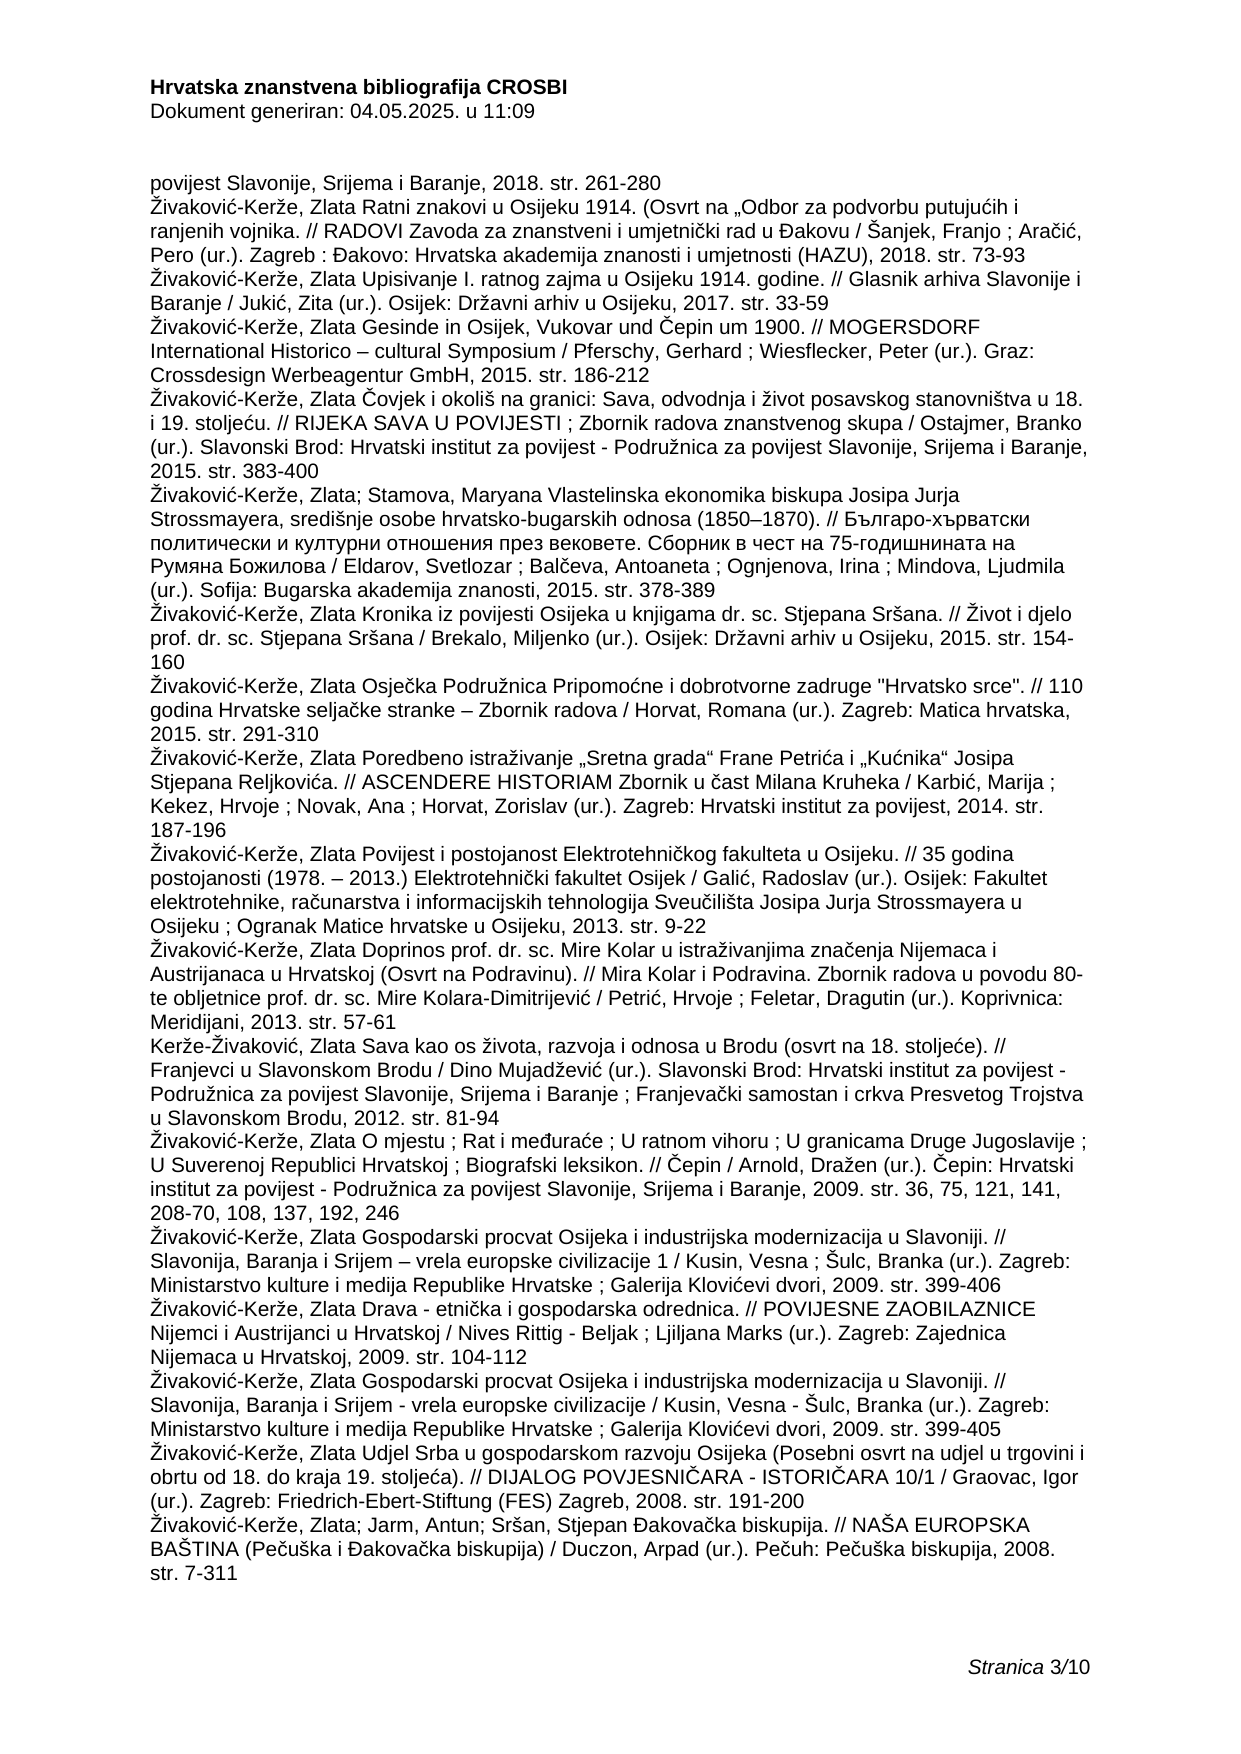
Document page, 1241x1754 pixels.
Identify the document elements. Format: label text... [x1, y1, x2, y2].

text Živaković-Kerže, Zlata [150, 1297, 1090, 1369]
text Živaković-Kerže, Zlata [150, 602, 1090, 674]
text Živaković-Kerže, Zlata [150, 842, 1090, 938]
text Živaković-Kerže, Zlata [150, 938, 1090, 1033]
text Živaković-Kerže, Zlata [150, 1129, 1090, 1225]
text Živaković-Kerže, Zlata [150, 1441, 1090, 1513]
text Živaković-Kerže, Zlata [150, 1369, 1090, 1441]
text Živaković-Kerže, Zlata [150, 267, 1090, 315]
text Kerže-Živaković, Zlata [150, 1033, 1090, 1129]
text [150, 171, 1090, 195]
text Živaković-Kerže, Zlata; Stamova, Maryana [150, 482, 1090, 602]
text Živaković-Kerže, Zlata [150, 746, 1090, 842]
text Živaković-Kerže, Zlata [150, 315, 1090, 387]
text Živaković-Kerže, Zlata [150, 195, 1090, 267]
text Živaković-Kerže, Zlata [150, 1225, 1090, 1297]
text Živaković-Kerže, Zlata [150, 674, 1090, 746]
text Živaković-Kerže, Zlata; Jarm, Antun; Sršan, Stjepan [150, 1513, 1090, 1584]
text Živaković-Kerže, Zlata [150, 387, 1090, 482]
